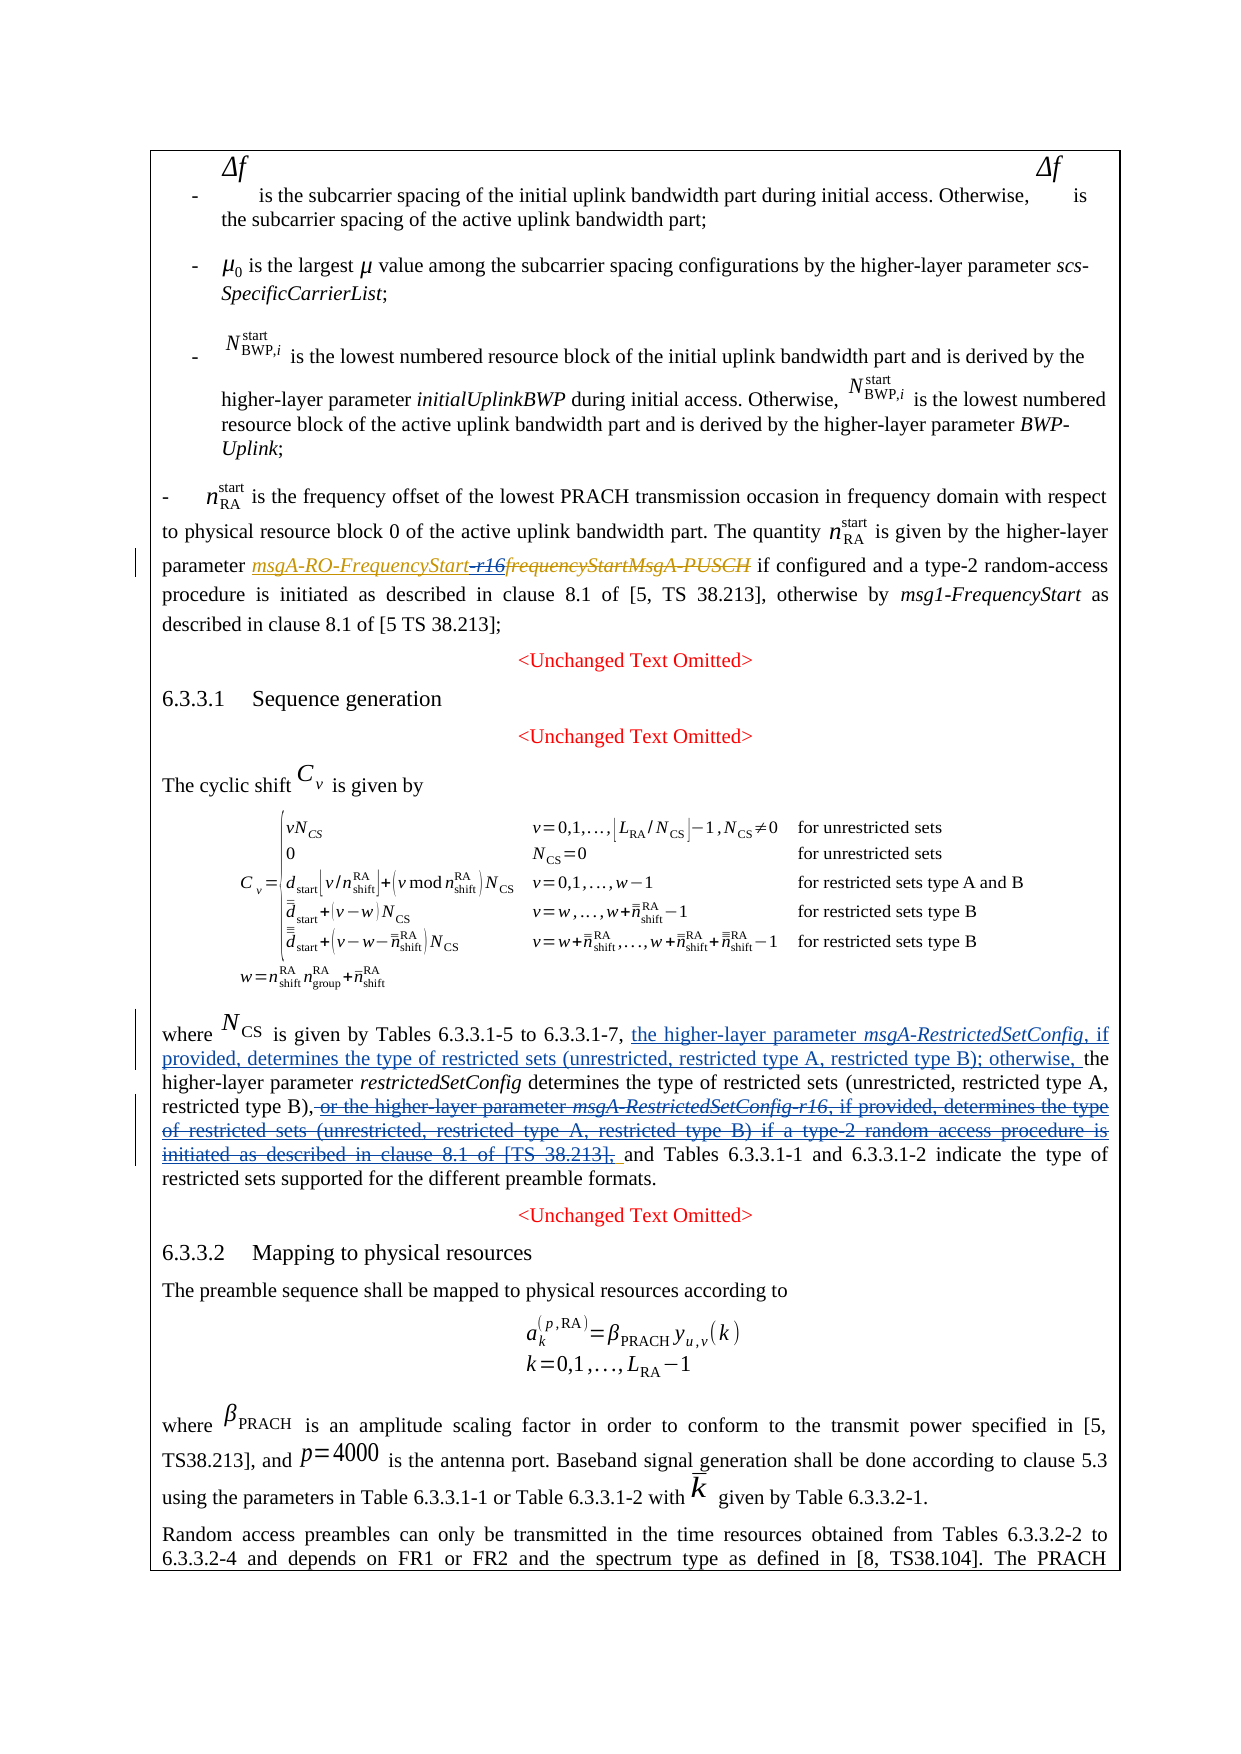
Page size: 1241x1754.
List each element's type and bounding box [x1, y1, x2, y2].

table_header [151, 151, 1119, 1569]
